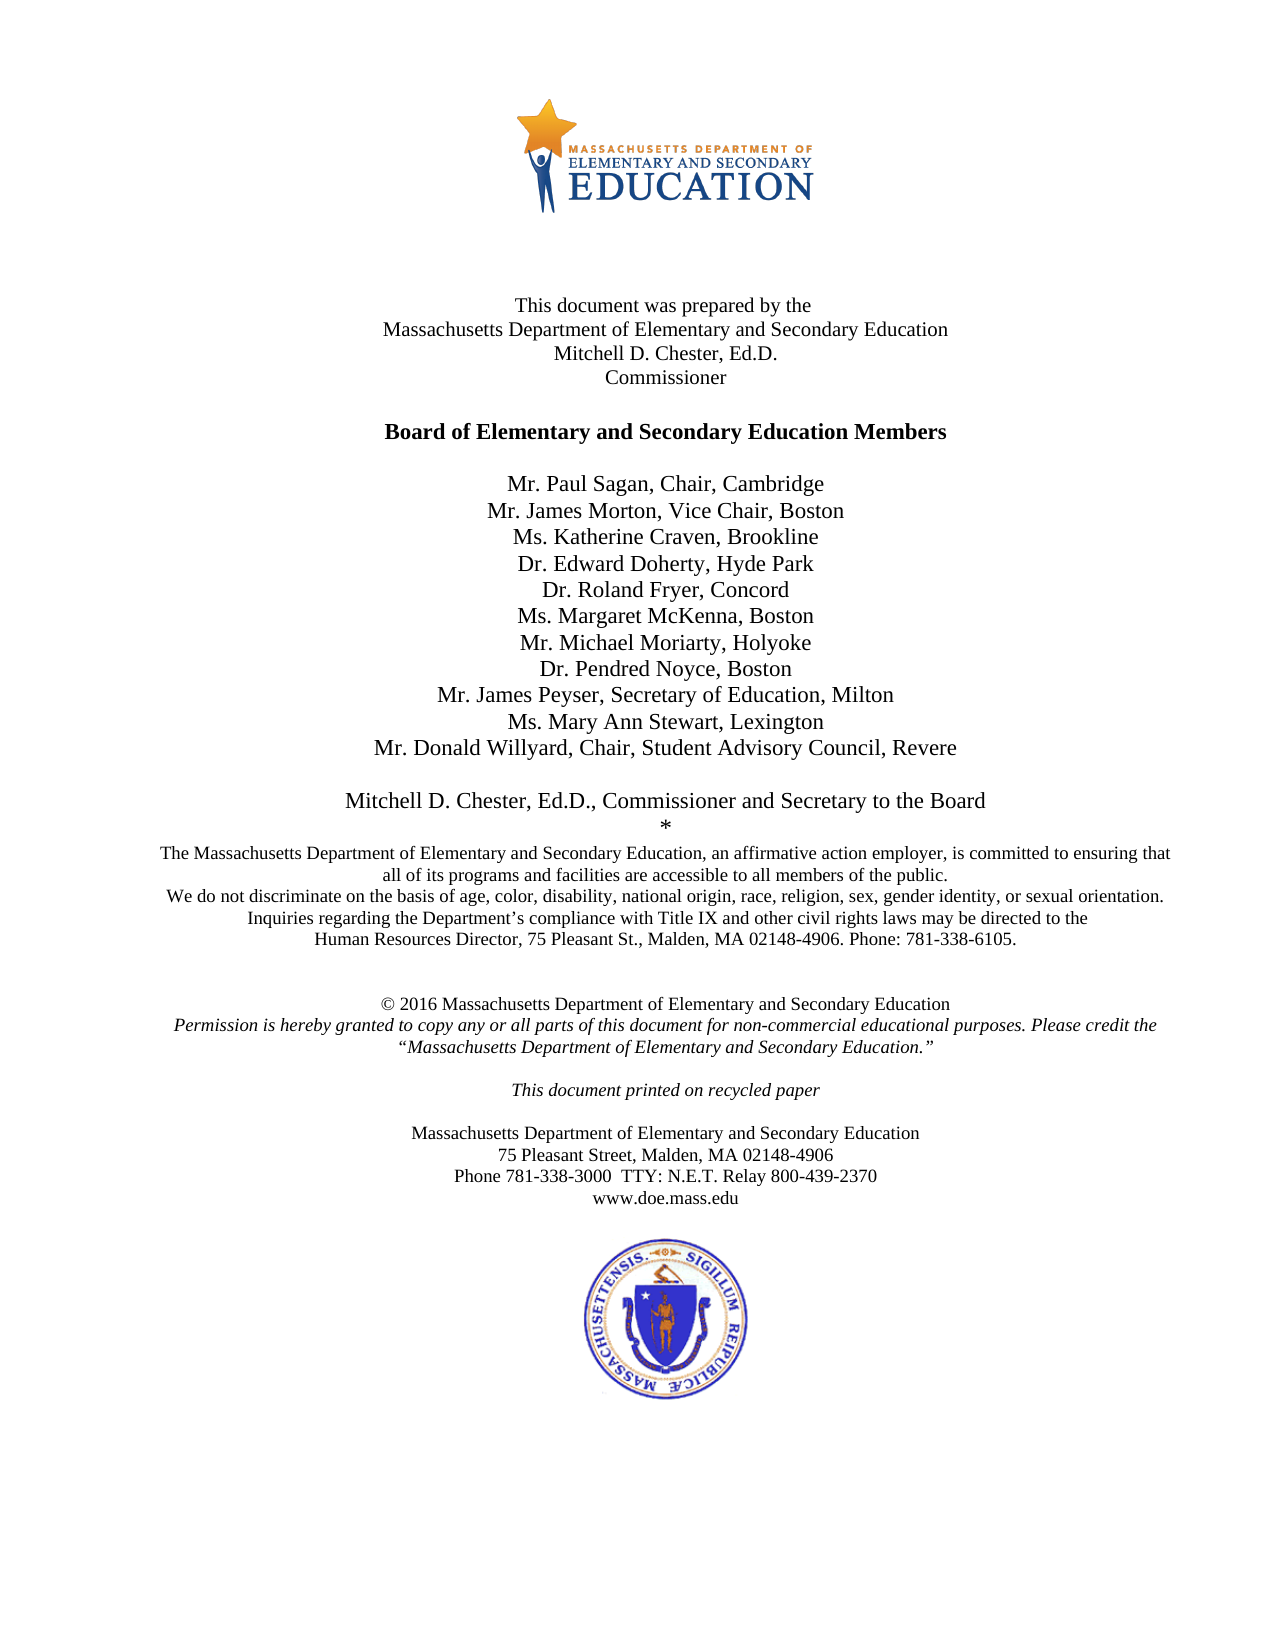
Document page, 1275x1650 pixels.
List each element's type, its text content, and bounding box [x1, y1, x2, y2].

table_cell This document was prepared by the Massachusetts Department of Elementary and Secondary Education Mitchell D. Chester, Ed.D. Commissioner Board of Elementary and Secondary Education Members Mr. Paul Sagan, Chair, Cambridge Mr. James Morton, Vice Chair, Boston Ms. Katherine Craven, Brookline Dr. Edward Doherty, Hyde Park Dr. Roland Fryer, Concord Ms. Margaret McKenna, Boston Mr. Michael Moriarty, Holyoke Dr. Pendred Noyce, Boston Mr. James Peyser, Secretary of Education, Milton Ms. Mary Ann Stewart, Lexington Mr. Donald Willyard, Chair, Student Advisory Council, Revere Mitchell D. Chester, Ed.D., Commissioner and Secretary to the Board * The Massachusetts Department of Elementary and Secondary Education, an affirmative action employer, is committed to ensuring that all of its programs and facilities are accessible to all members of the public. We do not discriminate on the basis of age, color, disability, national origin, race, religion, sex, gender identity, or sexual orientation. Inquiries regarding the Department’s compliance with Title IX and other civil rights laws may be directed to the Human Resources Director, 75 Pleasant St., Malden, MA 02148-4906. Phone: 781-338-6105. © 2016 Massachusetts Department of Elementary and Secondary Education Permission is hereby granted to copy any or all parts of this document for non-commercial educational purposes. Please credit the “Massachusetts Department of Elementary and Secondary Education.” This document printed on recycled paper Massachusetts Department of Elementary and Secondary Education 75 Pleasant Street, Malden, MA 02148-4906 Phone 781-338-3000 TTY: N.E.T. Relay 800-439-2370 www.doe.mass.edu [141, 90, 1191, 1403]
picture [514, 90, 817, 236]
picture [581, 1237, 750, 1403]
